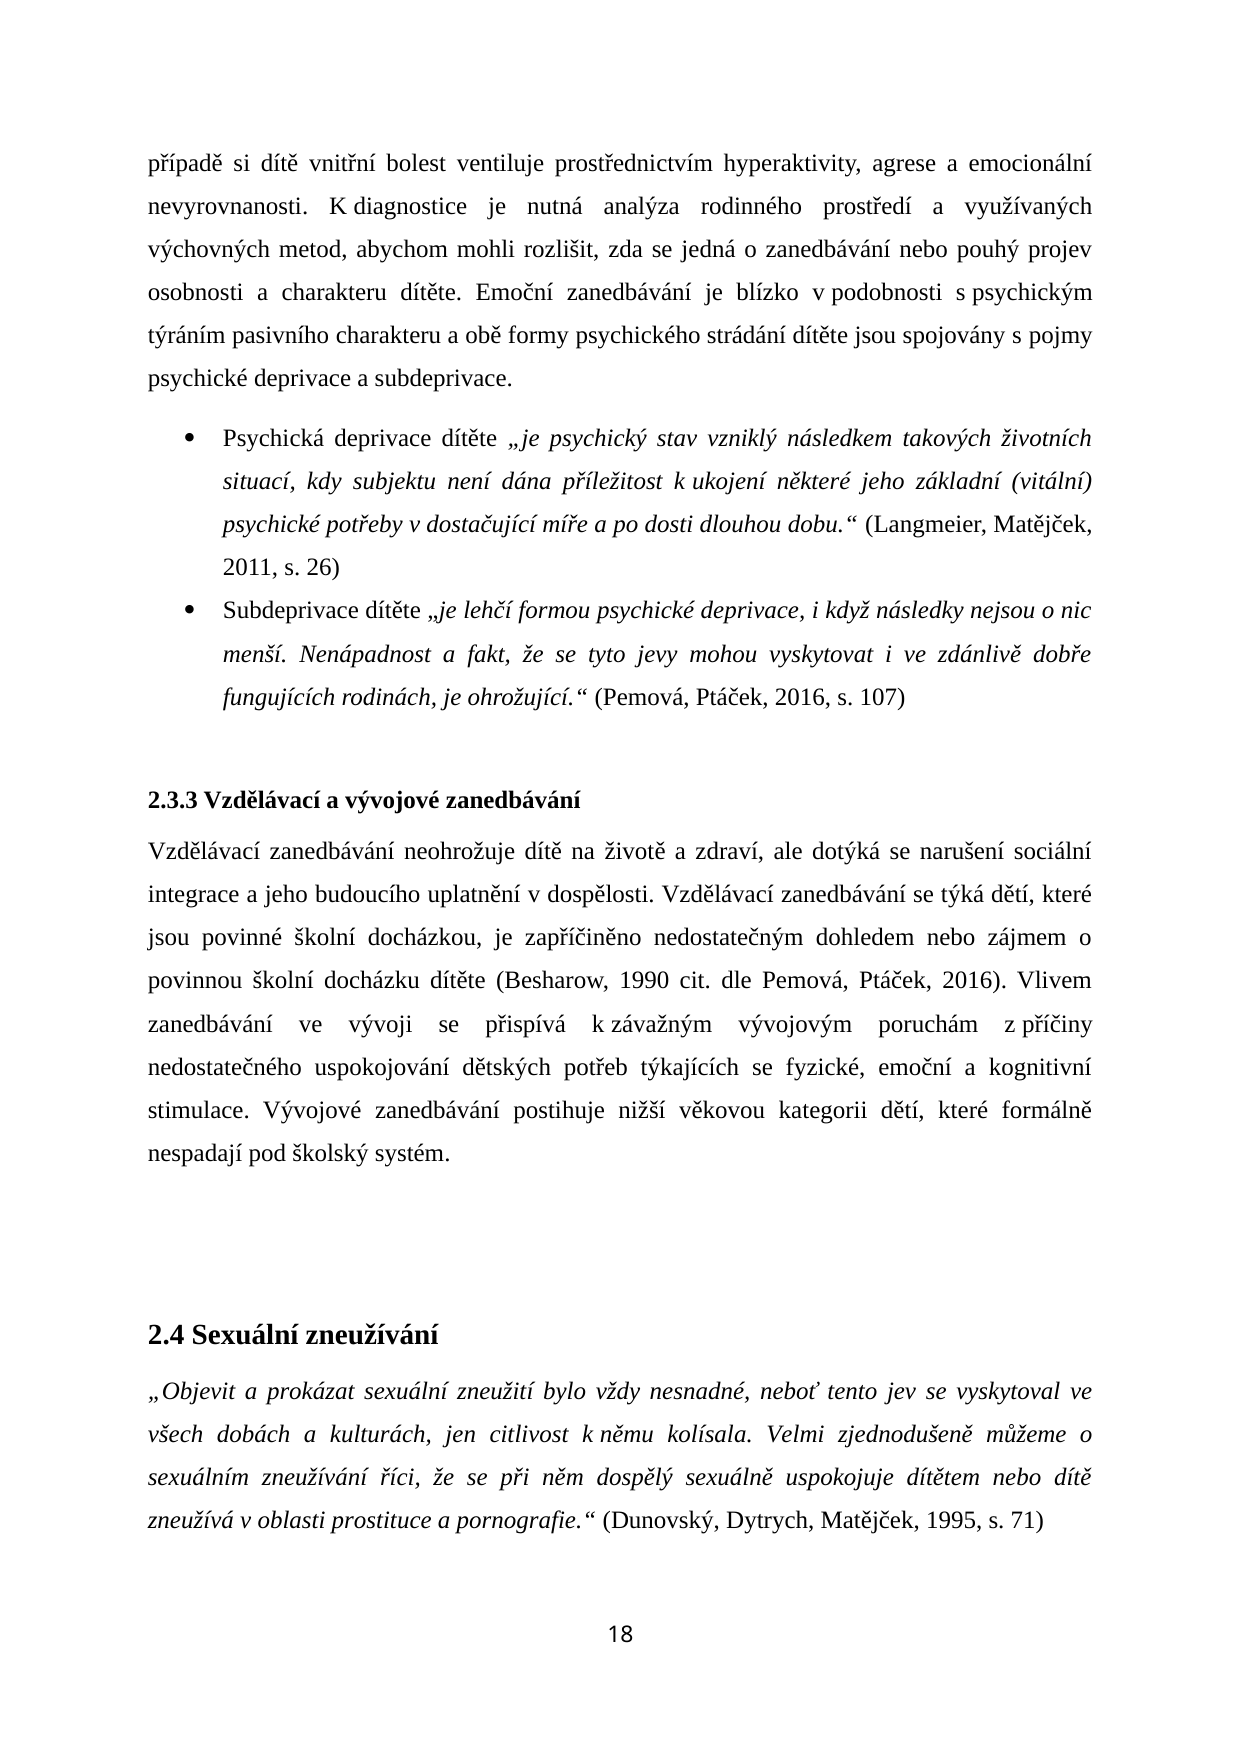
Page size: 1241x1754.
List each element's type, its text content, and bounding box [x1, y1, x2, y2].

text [148, 148, 1093, 392]
subtitle 2.3.3 Vzdělávací a vývojové zanedbávání [148, 785, 1093, 813]
text Vzdělávací zanedbávání neohrožuje dítě na životě a zdraví, ale dotýká se narušení sociální integrace a jeho budoucího uplatnění v dospělosti. Vzdělávací zanedbávání se týká dětí, které jsou povinné školní docházkou, je zapříčiněno nedostatečným dohledem nebo zájmem o povinnou školní docházku dítěte (Besharow, 1990 cit. dle Pemová, Ptáček, 2016). Vlivem zanedbávání ve vývoji se přispívá k závažným vývojovým poruchám z příčiny nedostatečného uspokojování dětských potřeb týkajících se fyzické, emoční a kognitivní stimulace. Vývojové zanedbávání postihuje nižší věkovou kategorii dětí, které formálně nespadají pod školský systém. [148, 836, 1093, 1167]
list Psychická deprivace dítěte „je psychický stav vzniklý následkem takových životních situací, kdy subjektu není dána příležitost k ukojení některé jeho základní (vitální) psychické potřeby v dostačující míře a po dosti dlouhou dobu.“ (Langmeier, Matějček, 2011, s. 26) [185, 423, 1093, 581]
list Subdeprivace dítěte „je lehčí formou psychické deprivace, i když následky nejsou o nic menší. Nenápadnost a fakt, že se tyto jevy mohou vyskytovat i ve zdánlivě dobře fungujících rodinách, je ohrožující.“ (Pemová, Ptáček, 2016, s. 107) [185, 596, 1093, 711]
text „Objevit a prokázat sexuální zneužití bylo vždy nesnadné, neboť tento jev se vyskytoval ve všech dobách a kulturách, jen citlivost k němu kolísala. Velmi zjednodušeně můžeme o sexuálním zneužívání říci, že se při něm dospělý sexuálně uspokojuje dítětem nebo dítě zneužívá v oblasti prostituce a pornografie.“ (Dunovský, Dytrych, Matějček, 1995, s. 71) [148, 1376, 1093, 1534]
subtitle 2.4 Sexuální zneužívání [148, 1317, 1093, 1351]
